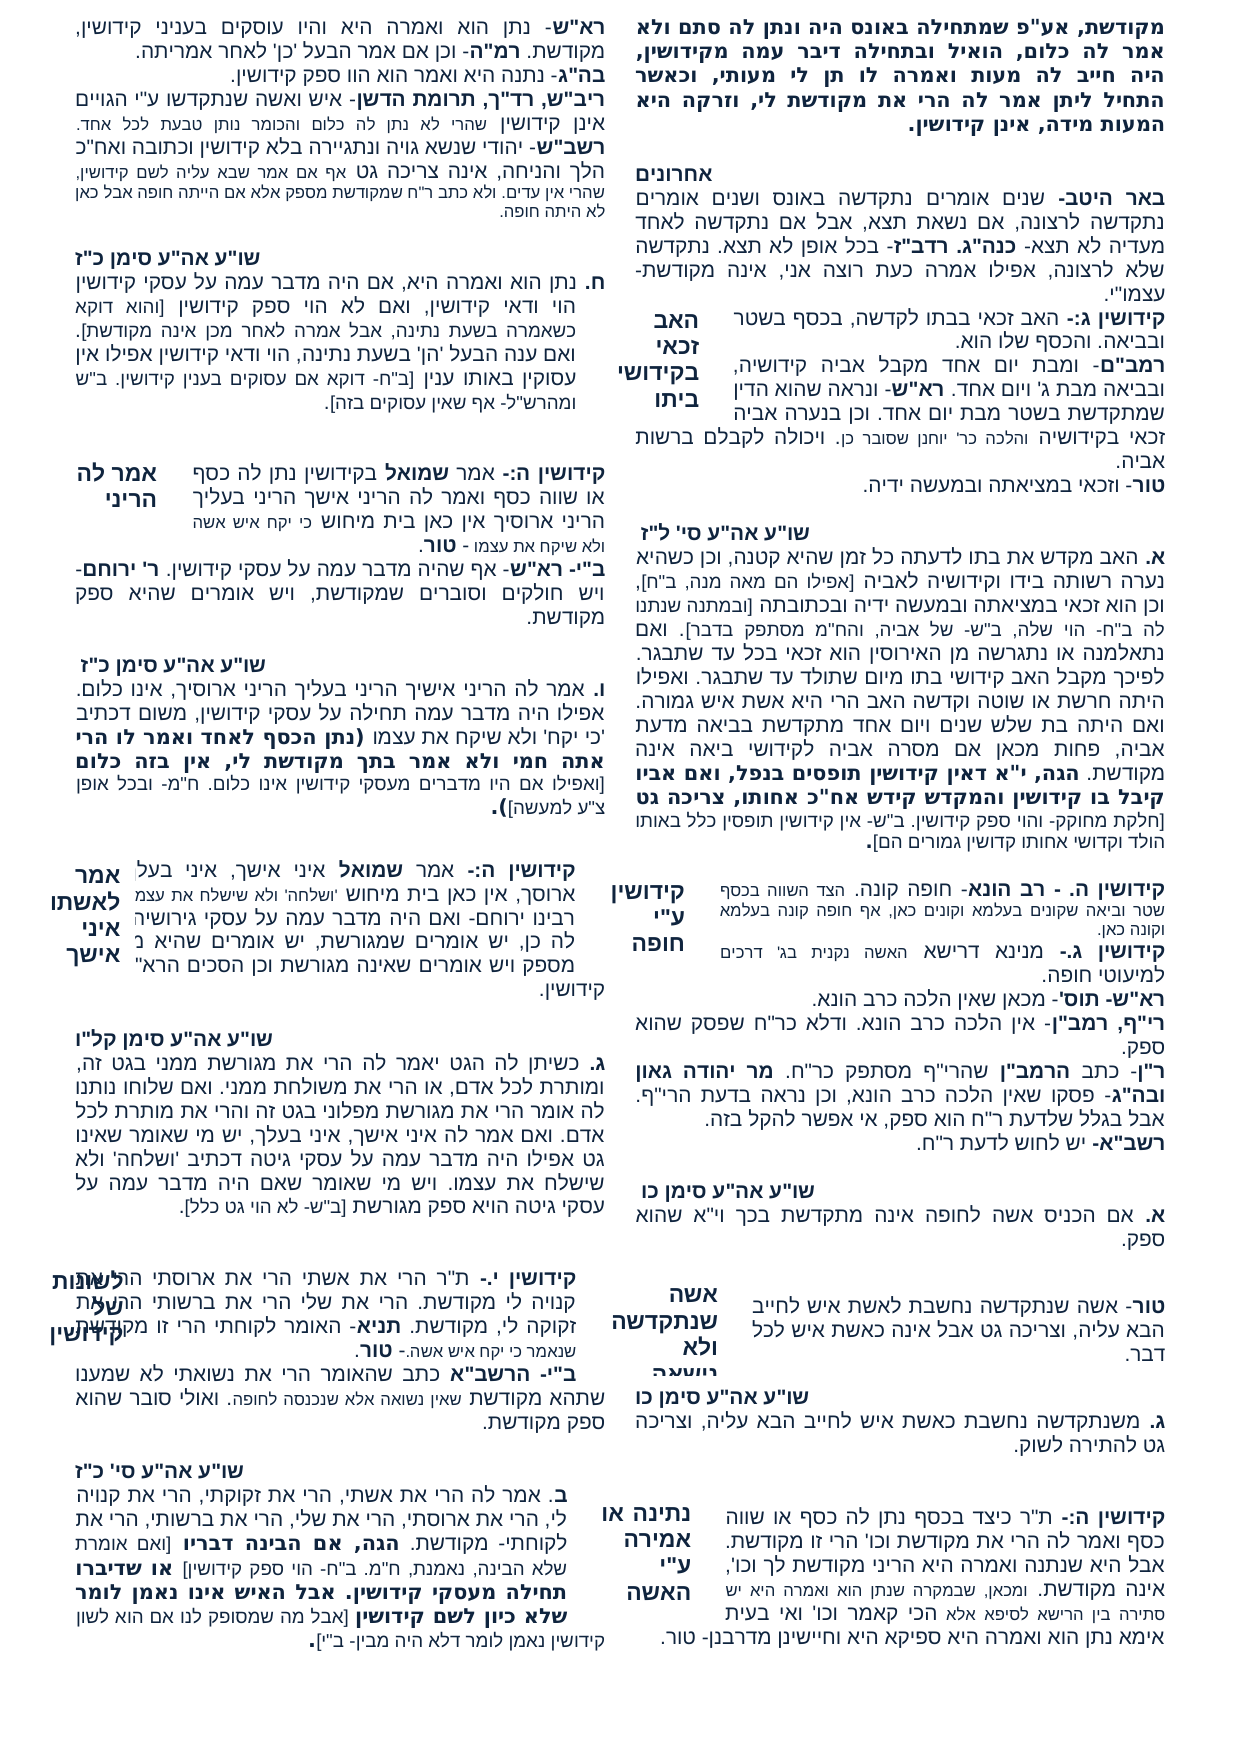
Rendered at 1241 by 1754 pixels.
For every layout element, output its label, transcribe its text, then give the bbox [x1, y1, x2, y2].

text טור- וזכאי במציאתה ובמעשה ידיה. [635, 473, 1165, 497]
text ב"י- הרשב"א כתב שהאומר הרי את נשואתי לא שמענו שתהא מקודשת שאין נשואה אלא שנכנסה לחופה. ואולי סובר שהוא ספק מקודשת. [75, 1362, 605, 1434]
text ב. אמר לה הרי את אשתי, הרי את זקוקתי, הרי את קנויה לי, הרי את ארוסתי, הרי את שלי, הרי את ברשותי, הרי את לקוחתי- מקודשת. הגה, אם הבינה דבריו [ואם אומרת שלא הבינה, נאמנת, ח"מ. ב"ח- הוי ספק קידושין] או שדיברו תחילה מעסקי קידושין. אבל האיש אינו נאמן לומר שלא כיון לשם קידושין [אבל מה שמסופק לנו אם הוא לשון קידושין נאמן לומר דלא היה מבין- ב"י]. [75, 1483, 605, 1653]
text שו"ע אה"ע סי' ל"ז [635, 521, 1165, 545]
text ח. נתן הוא ואמרה היא, אם היה מדבר עמה על עסקי קידושין הוי ודאי קידושין, ואם לא הוי ספק קידושין [והוא דוקא כשאמרה בשעת נתינה, אבל אמרה לאחר מכן אינה מקודשת]. ואם ענה הבעל 'הן' בשעת נתינה, הוי ודאי קידושין אפילו אין עסוקין באותו ענין [ב"ח- דוקא אם עסוקים בענין קידושין. ב"ש ומהרש"ל- אף שאין עסוקים בזה]. [75, 270, 605, 414]
text ב"י- רא"ש- אף שהיה מדבר עמה על עסקי קידושין. ר' ירוחם- ויש חולקים וסוברים שמקודשת, ויש אומרים שהיא ספק מקודשת. [75, 557, 605, 629]
text טור- אשה שנתקדשה נחשבת לאשת איש לחייב הבא עליה, וצריכה גט אבל אינה כאשת איש לכל דבר. [733, 1294, 1165, 1366]
text א. אם הכניס אשה לחופה אינה מתקדשת בכך וי"א שהוא ספק. [635, 1203, 1165, 1251]
text רא"ש- תוס'- מכאן שאין הלכה כרב הונא. [635, 987, 1165, 1011]
text קידושין ג.- מנינא דרישא האשה נקנית בג' דרכים למיעוטי חופה. [635, 939, 1165, 987]
text שו"ע אה"ע סימן כ"ז [75, 246, 605, 270]
text קידושין ה:- אמר שמואל בקידושין נתן לה כסף או שווה כסף ואמר לה הריני אישך הריני בעליך הריני ארוסיך אין כאן בית מיחוש כי יקח איש אשה ולא שיקח את עצמו - טור. [75, 461, 605, 557]
text ר"ן- כתב הרמב"ן שהרי"ף מסתפק כר"ח. מר יהודה גאון ובה"ג- פסקו שאין הלכה כרב הונא, וכן נראה בדעת הרי"ף. אבל בגלל שלדעת ר"ח הוא ספק, אי אפשר להקל בזה. [635, 1059, 1165, 1131]
text רמב"ם- ומבת יום אחד מקבל אביה קידושיה, ובביאה מבת ג' ויום אחד. רא"ש- ונראה שהוא הדין שמתקדשת בשטר מבת יום אחד. וכן בנערה אביה זכאי בקידושיה והלכה כר' יוחנן שסובר כן. ויכולה לקבלם ברשות אביה. [635, 353, 1165, 473]
text קידושין ה:- אמר שמואל איני אישך, איני בעלך, איני ארוסך, אין כאן בית מיחוש 'ושלחה' ולא שישלח את עצמו.- טור. רבינו ירוחם- ואם היה מדבר עמה על עסקי גירושיה, ואמר לה כן, יש אומרים שמגורשת, יש אומרים שהיא מגורשת מספק ויש אומרים שאינה מגורשת וכן הסכים הרא"ש לגבי קידושין. [75, 857, 605, 1001]
text אחרונים [635, 162, 1165, 186]
text קידושין ג:- האב זכאי בבתו לקדשה, בכסף בשטר ובביאה. והכסף שלו הוא. [714, 305, 1165, 353]
text קידושין ה. - רב הונא- חופה קונה. הצד השווה בכסף שטר וביאה שקונים בעלמא וקונים כאן, אף חופה קונה בעלמא וקונה כאן. [700, 877, 1165, 939]
text קידושין י.- ת"ר הרי את אשתי הרי את ארוסתי הרי את קנויה לי מקודשת. הרי את שלי הרי את ברשותי הרי את זקוקה לי, מקודשת. תניא- האומר לקוחתי הרי זו מקודשת שנאמר כי יקח איש אשה.- טור. [75, 1266, 605, 1362]
text רא"ש- נתן הוא ואמרה היא והיו עוסקים בעניני קידושין, מקודשת. רמ"ה- וכן אם אמר הבעל 'כן' לאחר אמריתה. [75, 15, 605, 63]
text שו"ע אה"ע סימן כ"ז [75, 653, 605, 677]
text בה"ג- נתנה היא ואמר הוא הוו ספק קידושין. [75, 63, 605, 87]
text קידושין ה:- ת"ר כיצד בכסף נתן לה כסף או שווה כסף ואמר לה הרי את מקודשת וכו' הרי זו מקודשת. אבל היא שנתנה ואמרה היא הריני מקודשת לך וכו', אינה מקודשת. ומכאן, שבמקרה שנתן הוא ואמרה היא יש סתירה בין הרישא לסיפא אלא הכי קאמר וכו' ואי בעית אימא נתן הוא ואמרה היא ספיקא היא וחיישינן מדרבנן- טור. [635, 1505, 1165, 1648]
text ו. אמר לה הריני אישיך הריני בעליך הריני ארוסיך, אינו כלום. אפילו היה מדבר עמה תחילה על עסקי קידושין, משום דכתיב 'כי יקח' ולא שיקח את עצמו (נתן הכסף לאחד ואמר לו הרי אתה חמי ולא אמר בתך מקודשת לי, אין בזה כלום [ואפילו אם היו מדברים מעסקי קידושין אינו כלום. ח"מ- ובכל אופן צ"ע למעשה]). [75, 677, 605, 819]
text א. האב מקדש את בתו לדעתה כל זמן שהיא קטנה, וכן כשהיא נערה רשותה בידו וקידושיה לאביה [אפילו הם מאה מנה, ב"ח], וכן הוא זכאי במציאתה ובמעשה ידיה ובכתובתה [ובמתנה שנתנו לה ב"ח- הוי שלה, ב"ש- של אביה, והח"מ מסתפק בדבר]. ואם נתאלמנה או נתגרשה מן האירוסין הוא זכאי בכל עד שתבגר. לפיכך מקבל האב קידושי בתו מיום שתולד עד שתבגר. ואפילו היתה חרשת או שוטה וקדשה האב הרי היא אשת איש גמורה. ואם היתה בת שלש שנים ויום אחד מתקדשת בביאה מדעת אביה, פחות מכאן אם מסרה אביה לקידושי ביאה אינה מקודשת. הגה, י"א דאין קידושין תופסים בנפל, ואם אביו קיבל בו קידושין והמקדש קידש אח"כ אחותו, צריכה גט [חלקת מחוקק- והוי ספק קידושין. ב"ש- אין קידושין תופסין כלל באותו הולד וקדושי אחותו קדושין גמורים הם]. [635, 545, 1165, 853]
text באר היטב- שנים אומרים נתקדשה באונס ושנים אומרים נתקדשה לרצונה, אם נשאת תצא, אבל אם נתקדשה לאחד מעדיה לא תצא- כנה"ג. רדב"ז- בכל אופן לא תצא. נתקדשה שלא לרצונה, אפילו אמרה כעת רוצה אני, אינה מקודשת- עצמו"י. [635, 186, 1165, 305]
text רי"ף, רמב"ן- אין הלכה כרב הונא. ודלא כר"ח שפסק שהוא ספק. [635, 1011, 1165, 1059]
text רשב"א- יש לחוש לדעת ר"ח. [635, 1131, 1165, 1155]
text שו"ע אה"ע סימן קל"ו [75, 1027, 605, 1051]
text ריב"ש, רד"ך, תרומת הדשן- איש ואשה שנתקדשו ע"י הגויים אינן קידושין שהרי לא נתן לה כלום והכומר נותן טבעת לכל אחד. רשב"ש- יהודי שנשא גויה ונתגיירה בלא קידושין וכתובה ואח"כ הלך והניחה, אינה צריכה גט אף אם אמר שבא עליה לשם קידושין, שהרי אין עדים. ולא כתב ר"ח שמקודשת מספק אלא אם הייתה חופה אבל כאן לא היתה חופה. [75, 87, 605, 221]
text ג. משנתקדשה נחשבת כאשת איש לחייב הבא עליה, וצריכה גט להתירה לשוק. [635, 1409, 1165, 1457]
text שו"ע אה"ע סימן כו [635, 1385, 1165, 1409]
text שו"ע אה"ע סימן כו [635, 1179, 1165, 1203]
text ג. כשיתן לה הגט יאמר לה הרי את מגורשת ממני בגט זה, ומותרת לכל אדם, או הרי את משולחת ממני. ואם שלוחו נותנו לה אומר הרי את מגורשת מפלוני בגט זה והרי את מותרת לכל אדם. ואם אמר לה איני אישך, איני בעלך, יש מי שאומר שאינו גט אפילו היה מדבר עמה על עסקי גיטה דכתיב 'ושלחה' ולא שישלח את עצמו. ויש מי שאומר שאם היה מדבר עמה על עסקי גיטה הויא ספק מגורשת [ב"ש- לא הוי גט כלל]. [75, 1051, 605, 1218]
text שו"ע אה"ע סי' כ"ז [75, 1459, 605, 1483]
